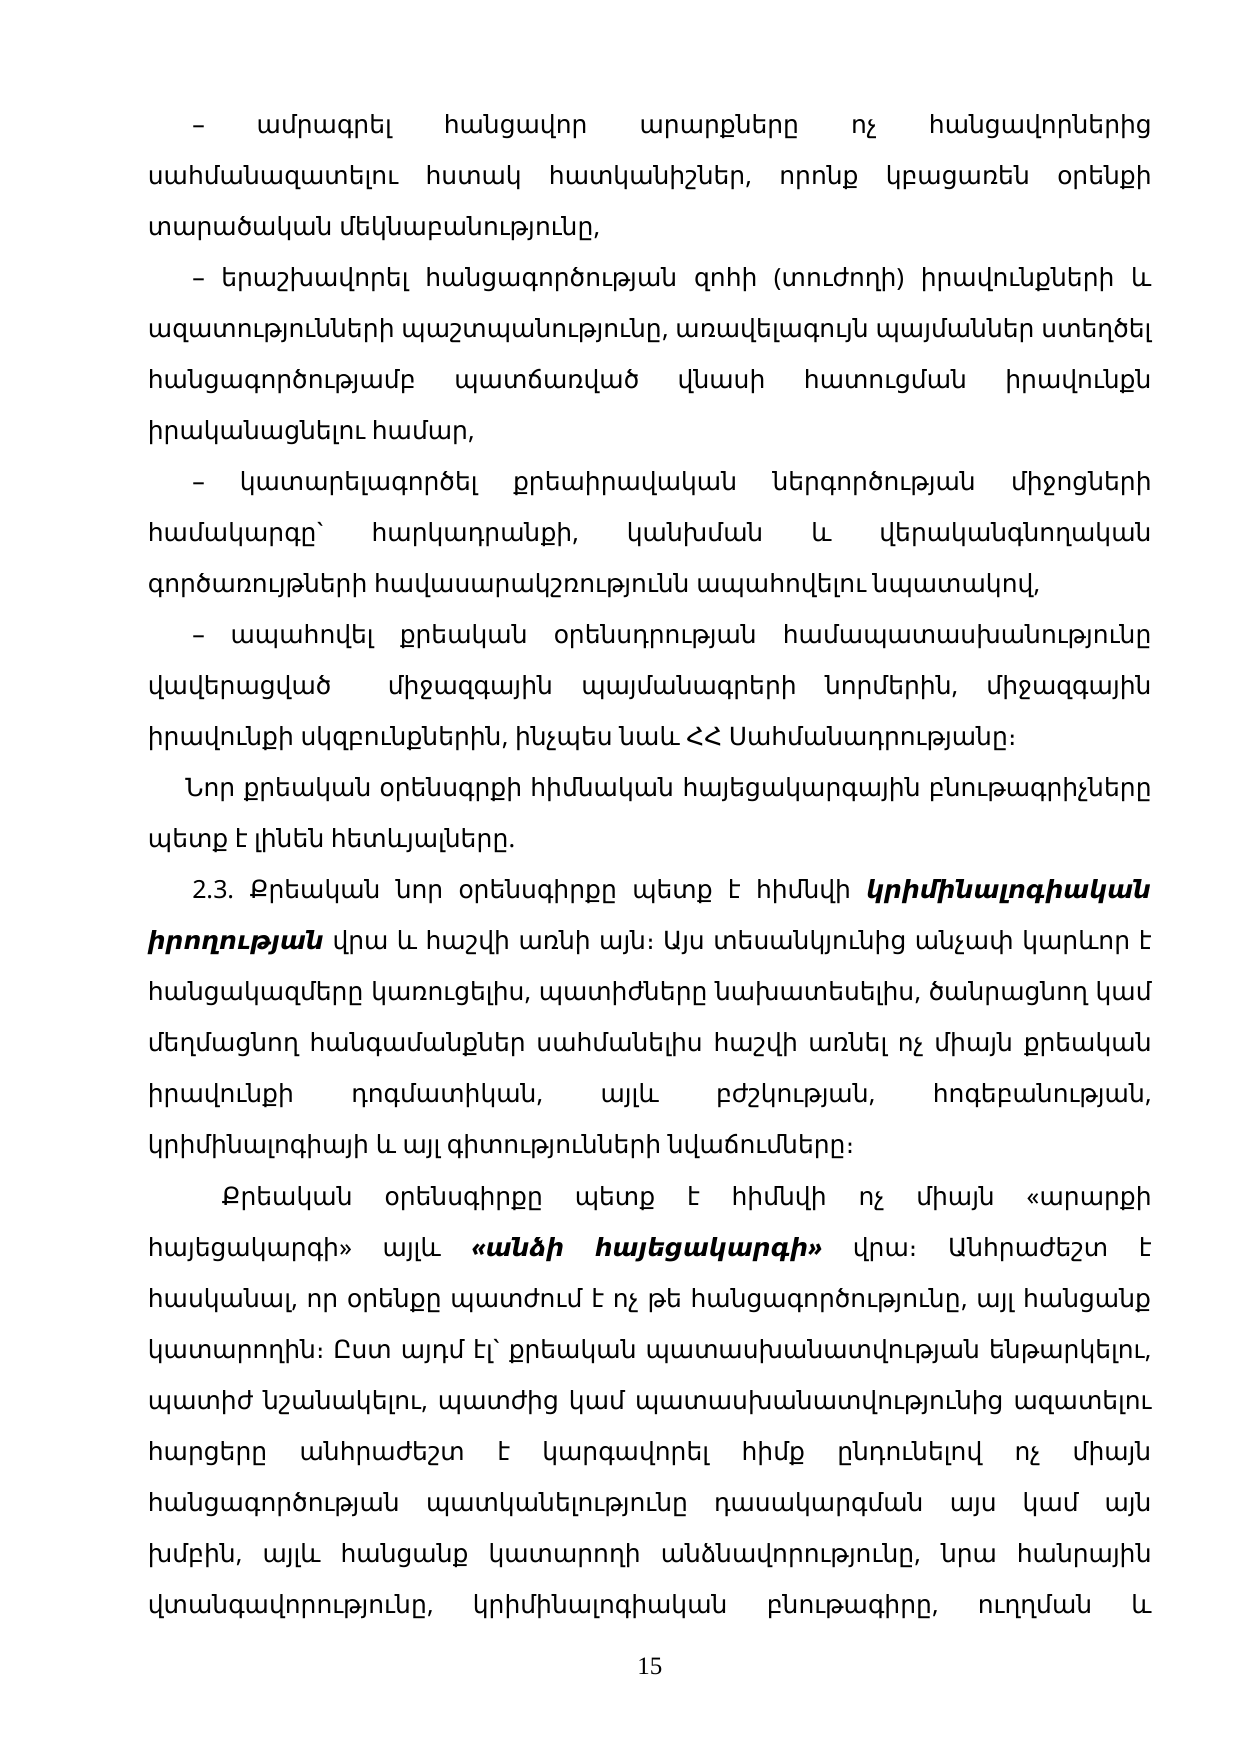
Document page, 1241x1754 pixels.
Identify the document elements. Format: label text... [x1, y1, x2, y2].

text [148, 1178, 1152, 1621]
text Նոր քրեական օրենսգրքի հիմնական հայեցակարգային բնութագրիչները պետք է լինեն հետևյալները. [148, 770, 1152, 855]
text – ապահովել քրեական օրենսդրության համապատասխանությունը վավերացված միջազգային պայմանագրերի նորմերին, միջազգային իրավունքի սկզբունքներին, ինչպես նաև ՀՀ Սահմանադրությանը։ [148, 617, 1152, 753]
text 2.3. Քրեական նոր օրենսգիրքը պետք է հիմնվի կրիմինալոգիական իրողության վրա և հաշվի առնի այն։ Այս տեսանկյունից անչափ կարևոր է հանցակազմերը կառուցելիս, պատիժները նախատեսելիս, ծանրացնող կամ մեղմացնող հանգամանքներ սահմանելիս հաշվի առնել ոչ միայն քրեական իրավունքի դոգմատիկան, այլև բժշկության, հոգեբանության, կրիմինալոգիայի և այլ գիտությունների նվաճումները։ [148, 872, 1152, 1161]
text – ամրագրել հանցավոր արարքները ոչ հանցավորներից սահմանազատելու հստակ հատկանիշներ, որոնք կբացառեն օրենքի տարածական մեկնաբանությունը, [148, 106, 1152, 242]
text – կատարելագործել քրեաիրավական ներգործության միջոցների համակարգը` հարկադրանքի, կանխման և վերականգնողական գործառույթների հավասարակշռությունն ապահովելու նպատակով, [148, 464, 1152, 600]
text – երաշխավորել հանցագործության զոհի (տուժողի) իրավունքների և ազատությունների պաշտպանությունը, առավելագույն պայմաններ ստեղծել հանցագործությամբ պատճառված վնասի հատուցման իրավունքն իրականացնելու համար, [148, 259, 1152, 447]
